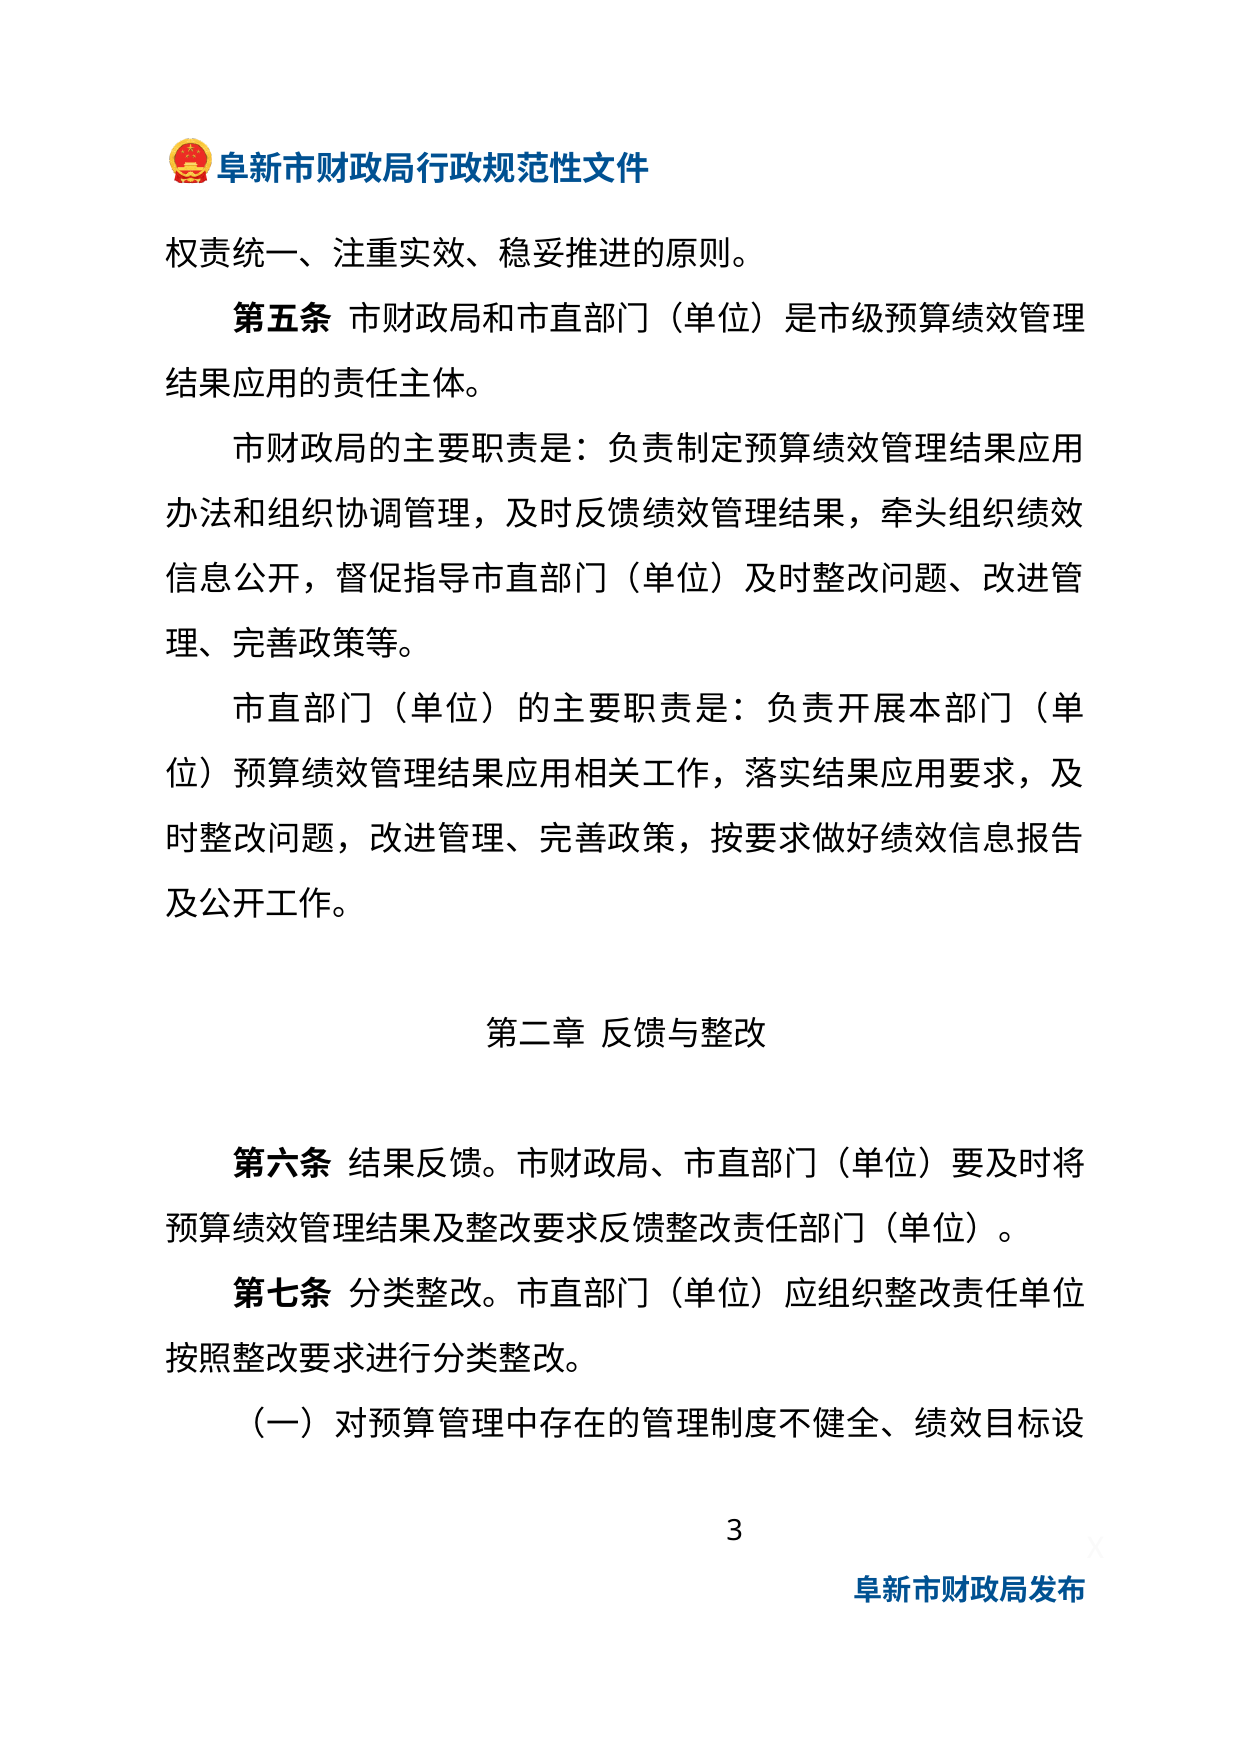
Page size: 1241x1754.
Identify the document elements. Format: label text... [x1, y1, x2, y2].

text 第四条 预算绩效管理结果应用遵循实事求是、客观公正、权责统一、注重实效、稳妥推进的原则。 [165, 219, 1087, 284]
picture [165, 136, 216, 187]
text 第七条 分类整改。市直部门（单位）应组织整改责任单位按照整改要求进行分类整改。 [165, 1259, 1087, 1389]
list 第二章 反馈与整改 [165, 999, 1087, 1064]
text 市直部门（单位）的主要职责是：负责开展本部门（单位）预算绩效管理结果应用相关工作，落实结果应用要求，及时整改问题，改进管理、完善政策，按要求做好绩效信息报告及公开工作。 [165, 674, 1087, 934]
text 第六条 结果反馈。市财政局、市直部门（单位）要及时将预算绩效管理结果及整改要求反馈整改责任部门（单位）。 [165, 1129, 1087, 1259]
text 第五条 市财政局和市直部门（单位）是市级预算绩效管理结果应用的责任主体。 [165, 284, 1087, 414]
text 市财政局的主要职责是：负责制定预算绩效管理结果应用办法和组织协调管理，及时反馈绩效管理结果，牵头组织绩效信息公开，督促指导市直部门（单位）及时整改问题、改进管理、完善政策等。 [165, 414, 1087, 674]
text （一）对预算管理中存在的管理制度不健全、绩效目标设置不合理等问题，应健全完善管理制度，加强绩效目标管理，科学设置部门（单位）整体绩效目标、政策和项目绩效目标。 [165, 1389, 1087, 1454]
